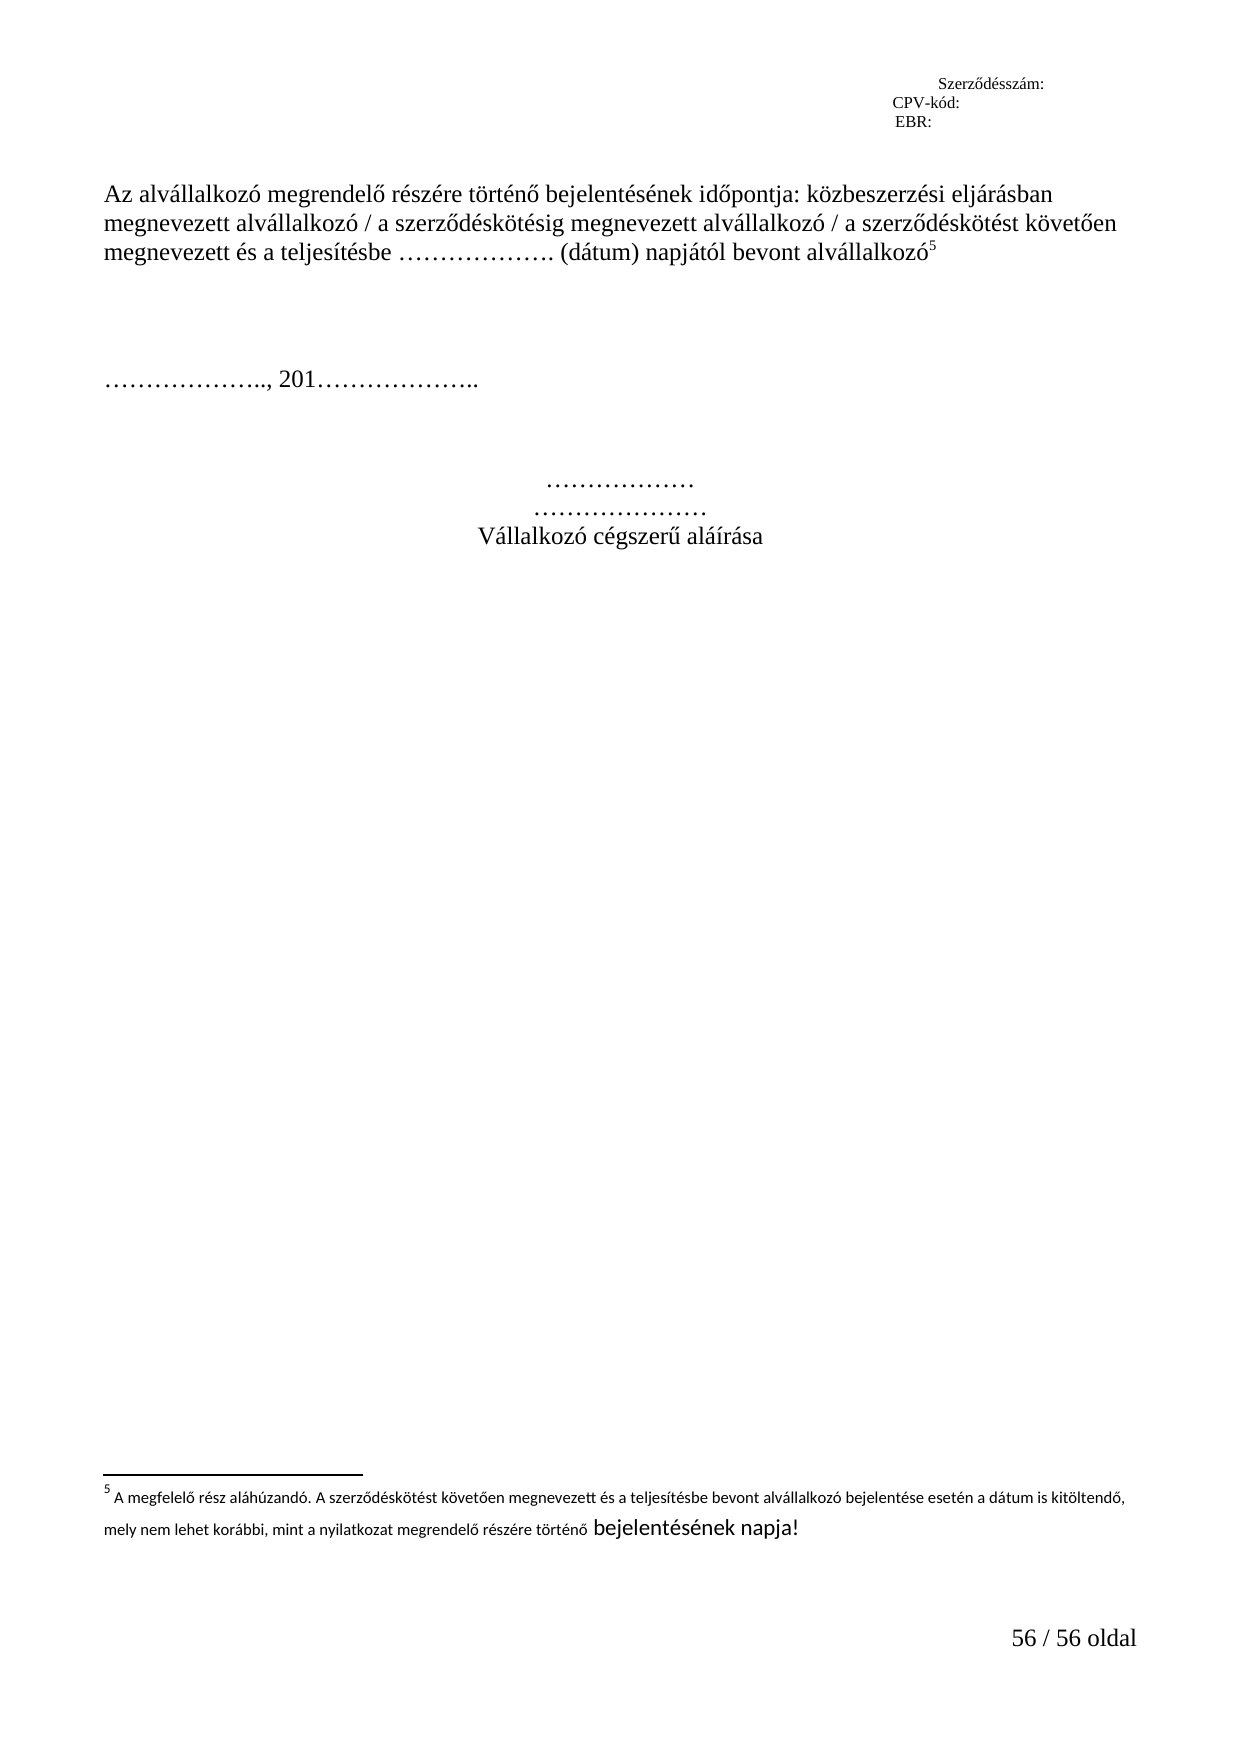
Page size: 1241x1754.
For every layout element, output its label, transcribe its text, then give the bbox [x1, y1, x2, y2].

text Az alvállalkozó megrendelő részére történő bejelentésének időpontja: közbeszerzési eljárásban megnevezett alvállalkozó / a szerződéskötésig megnevezett alvállalkozó / a szerződéskötést követően megnevezett és a teljesítésbe ………………. (dátum) napjától bevont alvállalkozó [103, 179, 1137, 265]
text ………………… [103, 492, 1137, 521]
text Vállalkozó cégszerű aláírása [103, 521, 1137, 550]
text ……………….., 201……………….. [103, 364, 1137, 393]
text ……………… [103, 464, 1137, 492]
